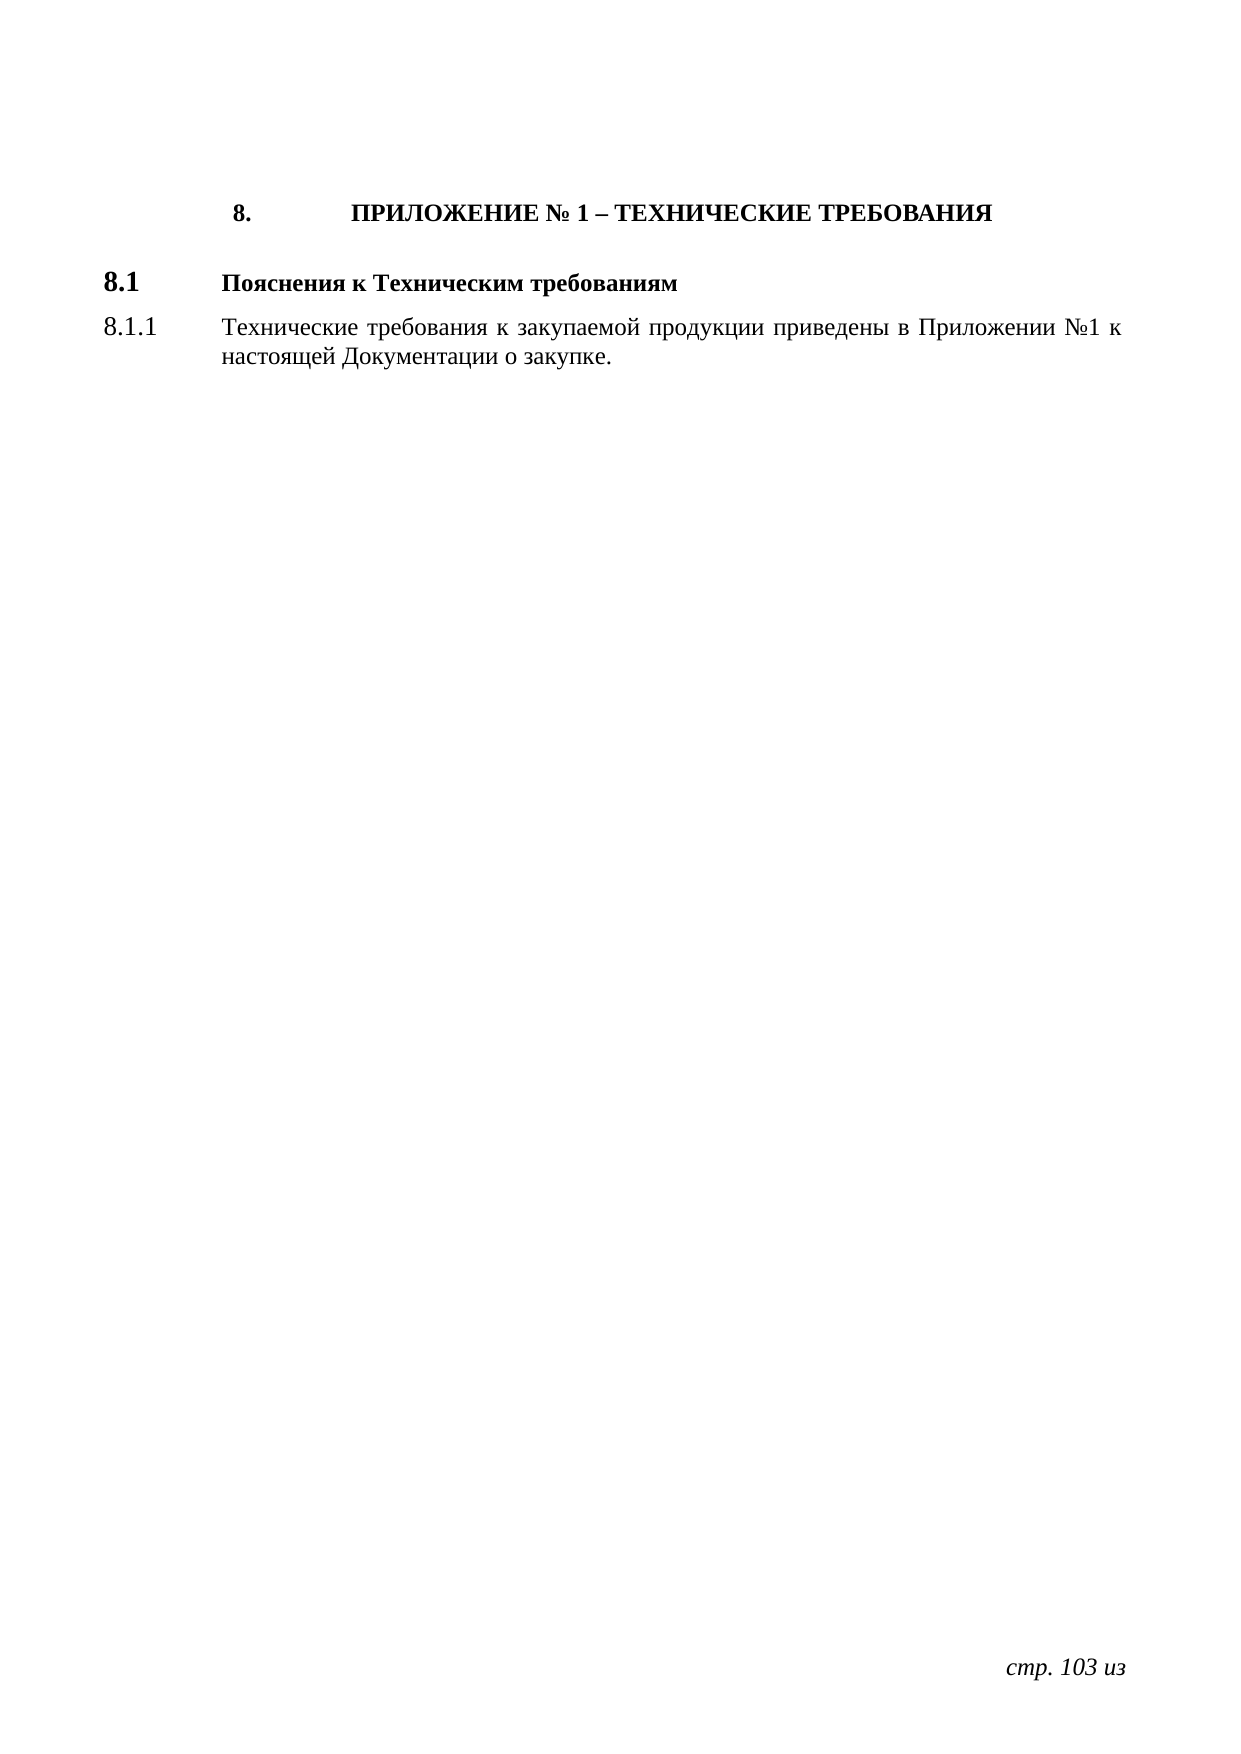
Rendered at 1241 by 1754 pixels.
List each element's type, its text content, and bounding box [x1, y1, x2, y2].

subtitle Пояснения к Техническим требованиям [103, 264, 1122, 297]
subtitle ПРИЛОЖЕНИЕ № 1 – ТЕХНИЧЕСКИЕ ТРЕБОВАНИЯ [103, 198, 1122, 226]
list Технические требования к закупаемой продукции приведены в Приложении №1 к настоящей Документации о закупке. [103, 310, 1122, 370]
